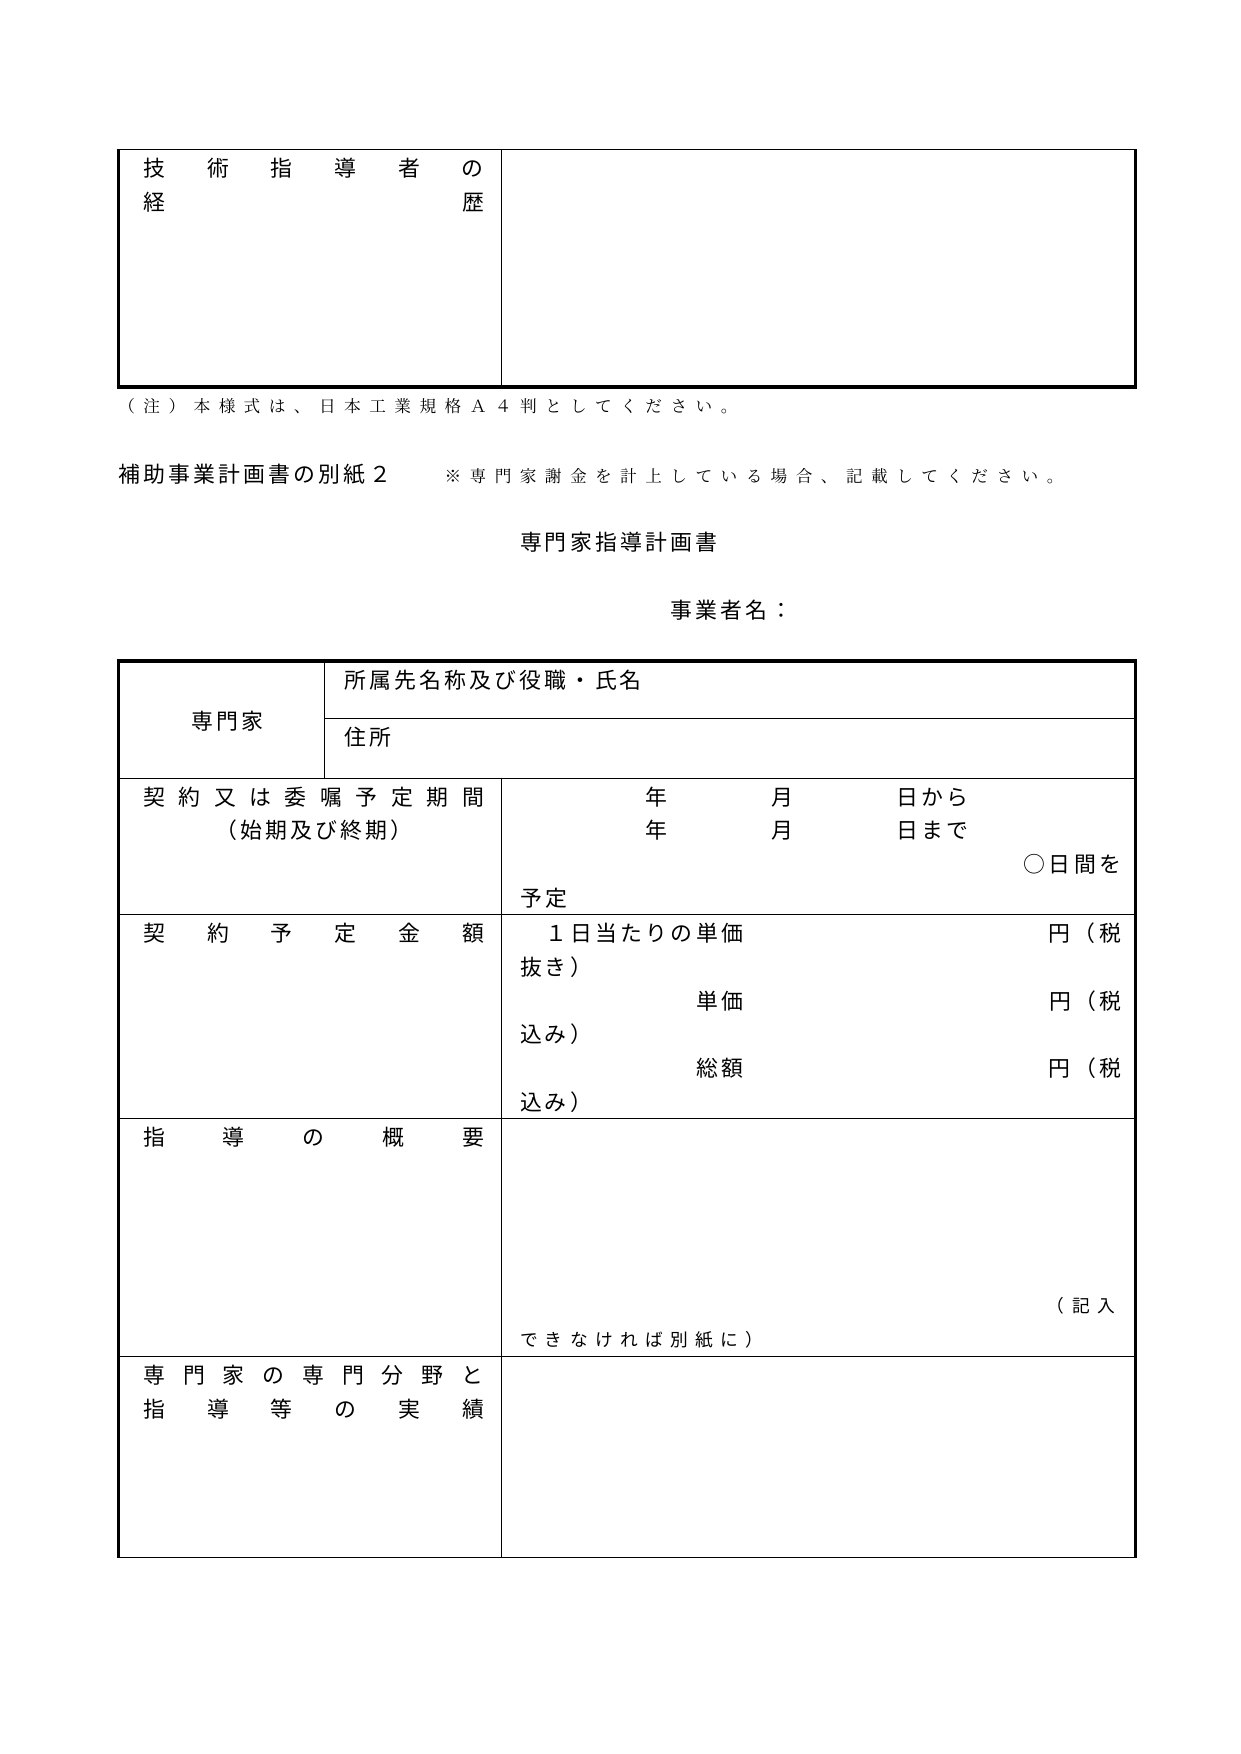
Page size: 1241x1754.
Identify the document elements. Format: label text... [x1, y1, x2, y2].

text （注）本様式は、日本工業規格Ａ４判としてください。 [118, 389, 1122, 422]
table_cell 契約予定金額 [120, 915, 501, 1118]
table_cell （記入できなければ別紙に） [502, 1119, 1134, 1356]
text 専門家指導計画書 [118, 524, 1122, 558]
table_header 所属先名称及び役職・氏名 [325, 663, 1134, 718]
table_cell [502, 150, 1134, 385]
table_cell [502, 1357, 1134, 1557]
table_cell 専門家の専門分野と 指導等の実績 [120, 1357, 501, 1557]
table_cell １日当たりの単価 円（税抜き） 単価 円（税込み） 総額 円（税込み） [502, 915, 1134, 1118]
table_cell 契約又は委嘱予定期間 （始期及び終期） [120, 779, 501, 914]
table_cell 年 月 日から 年 月 日まで ○日間を予定 [502, 779, 1134, 914]
text 補助事業計画書の別紙２ ※専門家謝金を計上している場合、記載してください。 [118, 456, 1122, 490]
text 事業者名： [118, 592, 1122, 625]
table_header 専門家 [120, 663, 324, 777]
table_cell 指導の概要 [120, 1119, 501, 1356]
table_cell 技術指導者の 経歴 [120, 150, 501, 385]
table_cell 住所 [325, 719, 1134, 777]
